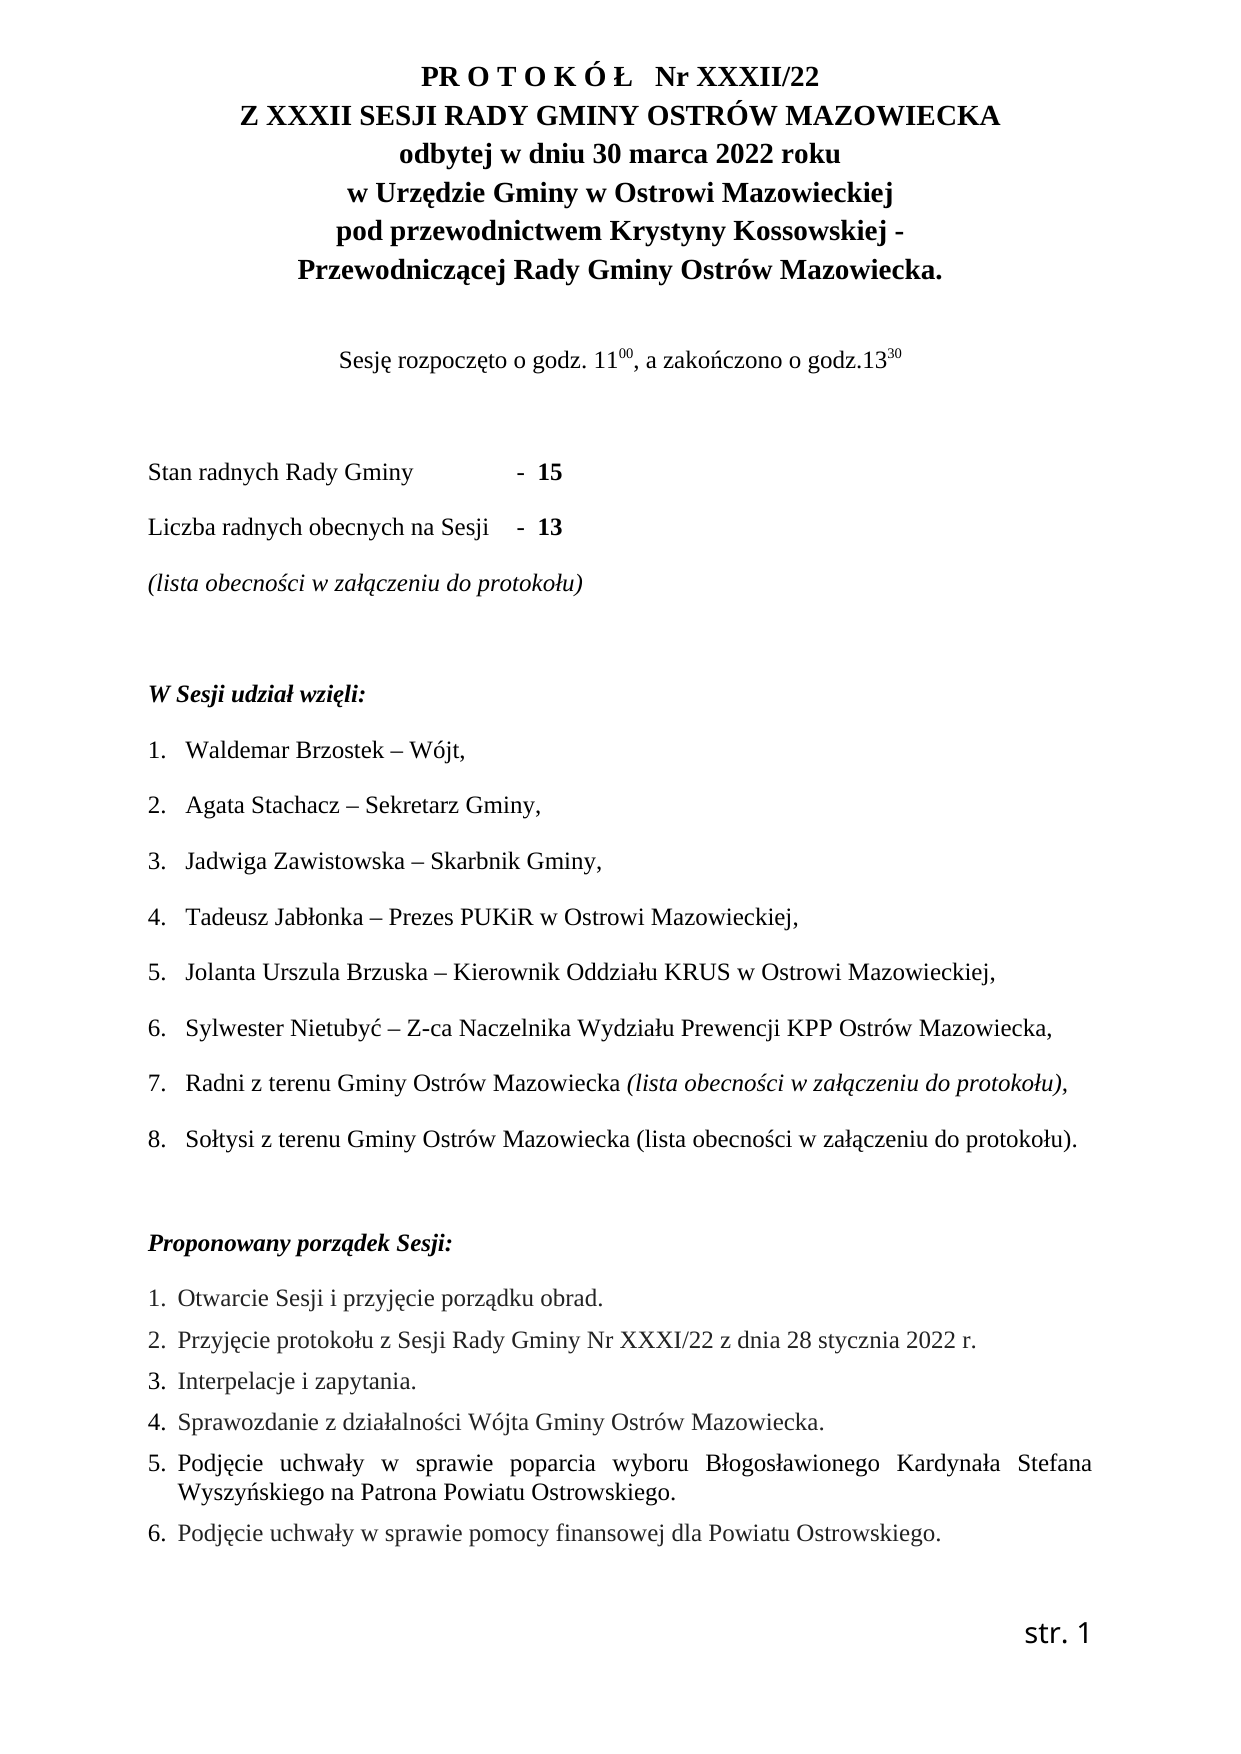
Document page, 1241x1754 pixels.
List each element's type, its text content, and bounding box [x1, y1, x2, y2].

list Waldemar Brzostek – Wójt, [148, 735, 1093, 763]
text Proponowany porządek Sesji: [148, 1228, 1093, 1257]
list Sprawozdanie z działalności Wójta Gminy Ostrów Mazowiecka. [148, 1407, 1093, 1436]
list Agata Stachacz – Sekretarz Gminy, [148, 790, 1093, 819]
text (lista obecności w załączeniu do protokołu) [148, 568, 1093, 597]
list Jolanta Urszula Brzuska – Kierownik Oddziału KRUS w Ostrowi Mazowieckiej, [148, 957, 1093, 986]
list Tadeusz Jabłonka – Prezes PUKiR w Ostrowi Mazowieckiej, [148, 902, 1093, 930]
text w Urzędzie Gminy w Ostrowi Mazowieckiej [148, 175, 1093, 208]
text Sesję rozpoczęto o godz. 1100, a zakończono o godz.1330 [148, 345, 1093, 374]
text odbytej w dniu 30 marca 2022 roku [148, 136, 1093, 170]
text Stan radnych Rady Gminy - 15 [148, 457, 1093, 485]
list Radni z terenu Gminy Ostrów Mazowiecka (lista obecności w załączeniu do protokołu), [148, 1068, 1093, 1097]
text pod przewodnictwem Krystyny Kossowskiej - [148, 213, 1093, 247]
list Jadwiga Zawistowska – Skarbnik Gminy, [148, 846, 1093, 875]
list Sylwester Nietubyć – Z-ca Naczelnika Wydziału Prewencji KPP Ostrów Mazowiecka, [148, 1013, 1093, 1042]
list Interpelacje i zapytania. [148, 1366, 1093, 1395]
list Podjęcie uchwały w sprawie pomocy finansowej dla Powiatu Ostrowskiego. [148, 1518, 1093, 1547]
text Z XXXII SESJI RADY GMINY OSTRÓW MAZOWIECKA [148, 98, 1093, 131]
list Sołtysi z terenu Gminy Ostrów Mazowiecka (lista obecności w załączeniu do protokołu). [148, 1124, 1093, 1153]
text Przewodniczącej Rady Gminy Ostrów Mazowiecka. [148, 252, 1093, 285]
title PR O T O K Ó Ł Nr XXXII/22 [148, 59, 1093, 93]
list Otwarcie Sesji i przyjęcie porządku obrad. [148, 1283, 1093, 1312]
text Liczba radnych obecnych na Sesji - 13 [148, 512, 1093, 541]
list Przyjęcie protokołu z Sesji Rady Gminy Nr XXXI/22 z dnia 28 stycznia 2022 r. [148, 1325, 1093, 1353]
list Podjęcie uchwały w sprawie poparcia wyboru Błogosławionego Kardynała Stefana Wyszyńskiego na Patrona Powiatu Ostrowskiego. [148, 1448, 1093, 1506]
text W Sesji udział wzięli: [148, 679, 1093, 708]
